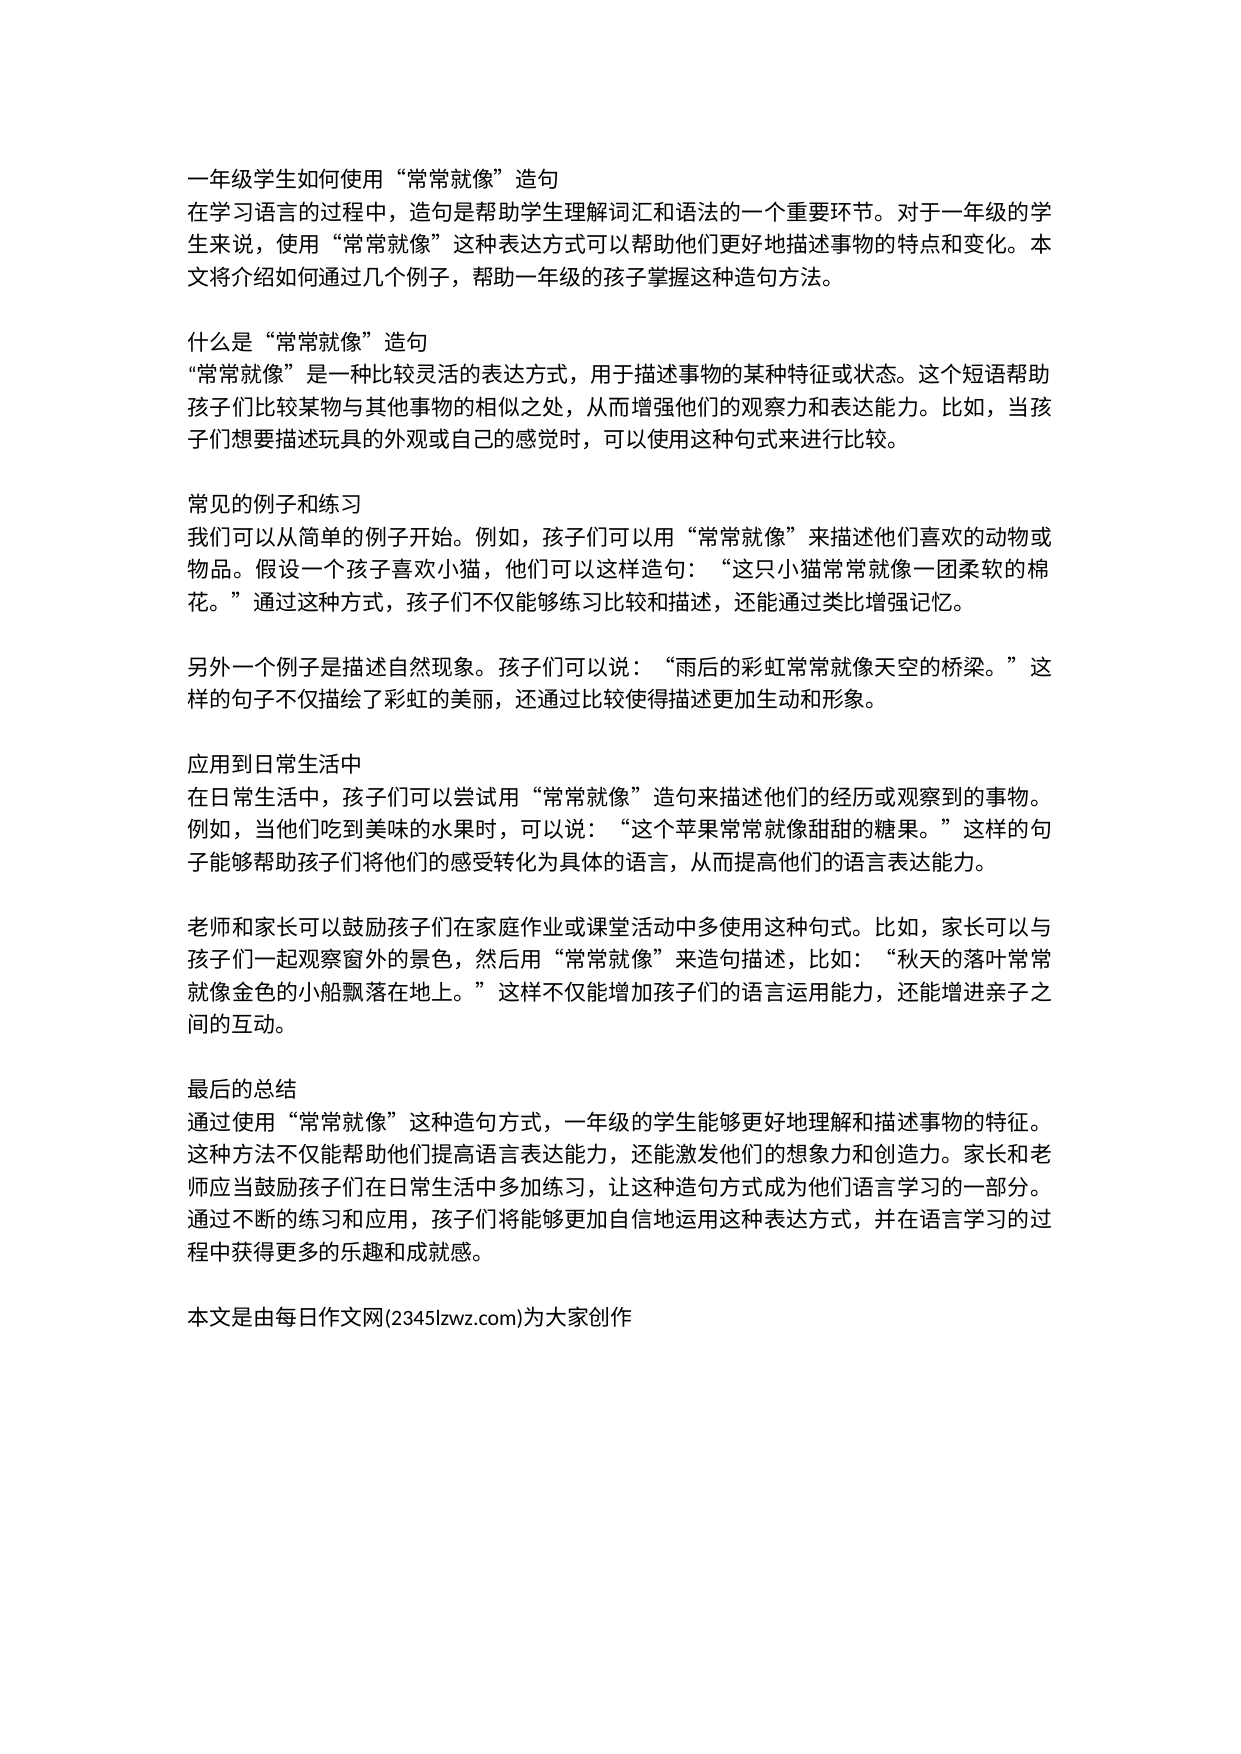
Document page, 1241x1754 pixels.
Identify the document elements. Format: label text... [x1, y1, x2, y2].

text 什么是“常常就像”造句 [187, 324, 1053, 357]
text 本文是由每日作文网(2345lzwz.com)为大家创作 [187, 1299, 1053, 1332]
text 另外一个例子是描述自然现象。孩子们可以说：“雨后的彩虹常常就像天空的桥梁。”这样的句子不仅描绘了彩虹的美丽，还通过比较使得描述更加生动和形象。 [187, 649, 1053, 714]
text 最后的总结 [187, 1072, 1053, 1104]
text 我们可以从简单的例子开始。例如，孩子们可以用“常常就像”来描述他们喜欢的动物或物品。假设一个孩子喜欢小猫，他们可以这样造句：“这只小猫常常就像一团柔软的棉花。”通过这种方式，孩子们不仅能够练习比较和描述，还能通过类比增强记忆。 [187, 519, 1053, 617]
text 常见的例子和练习 [187, 487, 1053, 519]
text 老师和家长可以鼓励孩子们在家庭作业或课堂活动中多使用这种句式。比如，家长可以与孩子们一起观察窗外的景色，然后用“常常就像”来造句描述，比如：“秋天的落叶常常就像金色的小船飘落在地上。”这样不仅能增加孩子们的语言运用能力，还能增进亲子之间的互动。 [187, 909, 1053, 1039]
text 应用到日常生活中 [187, 747, 1053, 779]
text 在学习语言的过程中，造句是帮助学生理解词汇和语法的一个重要环节。对于一年级的学生来说，使用“常常就像”这种表达方式可以帮助他们更好地描述事物的特点和变化。本文将介绍如何通过几个例子，帮助一年级的孩子掌握这种造句方法。 [187, 194, 1053, 292]
text “常常就像”是一种比较灵活的表达方式，用于描述事物的某种特征或状态。这个短语帮助孩子们比较某物与其他事物的相似之处，从而增强他们的观察力和表达能力。比如，当孩子们想要描述玩具的外观或自己的感觉时，可以使用这种句式来进行比较。 [187, 357, 1053, 454]
text 一年级学生如何使用“常常就像”造句 [187, 162, 1053, 194]
text 在日常生活中，孩子们可以尝试用“常常就像”造句来描述他们的经历或观察到的事物。例如，当他们吃到美味的水果时，可以说：“这个苹果常常就像甜甜的糖果。”这样的句子能够帮助孩子们将他们的感受转化为具体的语言，从而提高他们的语言表达能力。 [187, 779, 1053, 877]
text 通过使用“常常就像”这种造句方式，一年级的学生能够更好地理解和描述事物的特征。这种方法不仅能帮助他们提高语言表达能力，还能激发他们的想象力和创造力。家长和老师应当鼓励孩子们在日常生活中多加练习，让这种造句方式成为他们语言学习的一部分。通过不断的练习和应用，孩子们将能够更加自信地运用这种表达方式，并在语言学习的过程中获得更多的乐趣和成就感。 [187, 1104, 1053, 1267]
